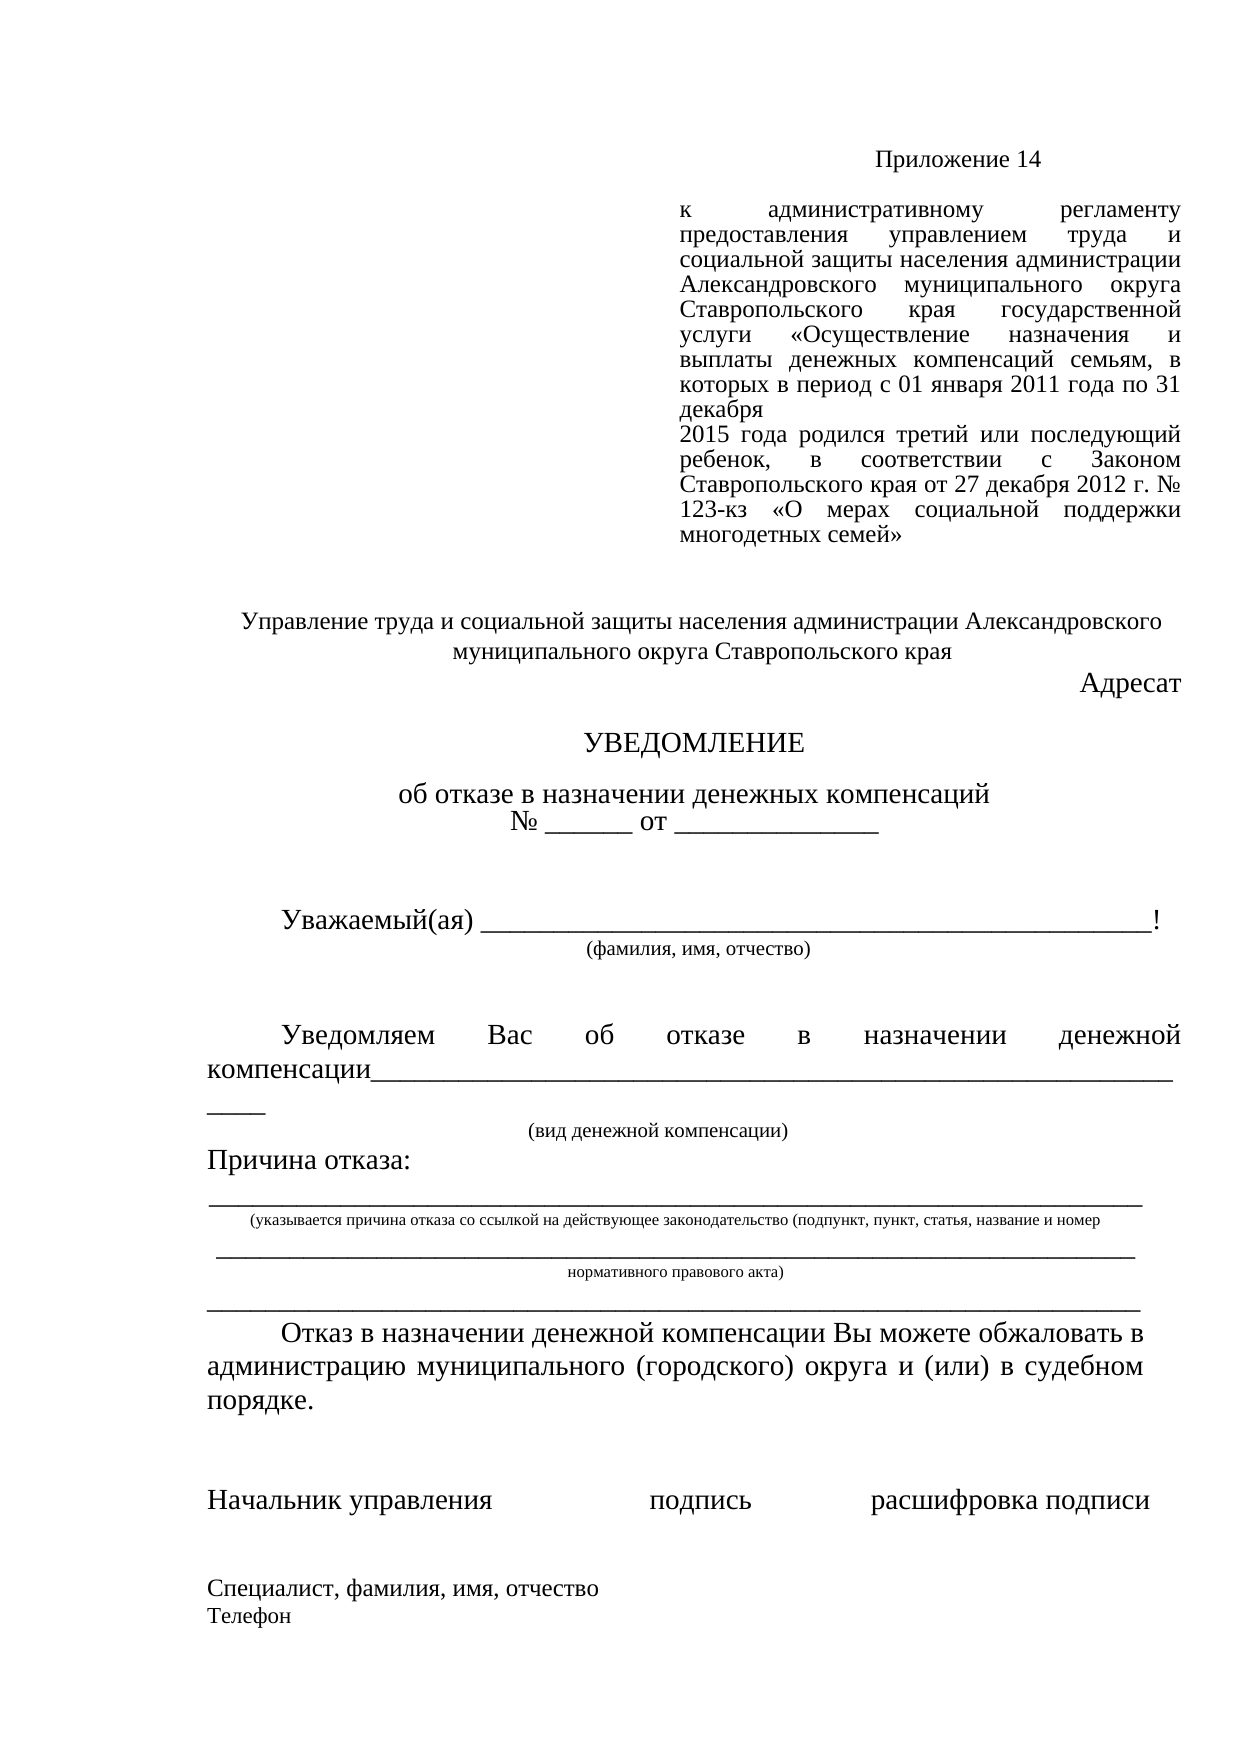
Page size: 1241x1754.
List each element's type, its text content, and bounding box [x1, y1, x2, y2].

text Причина отказа: [207, 1142, 1144, 1176]
text Телефон [207, 1602, 1144, 1628]
text об отказе в назначении денежных компенсаций [207, 784, 1181, 809]
text (фамилия, имя, отчество) [207, 936, 1181, 960]
text ________________________________________________________________ [207, 1281, 1181, 1315]
text Уважаемый(ая) ______________________________________________! [207, 902, 1181, 936]
subtitle Уведомляем Вас об отказе в назначении денежной компенсации___________________________________________________________ [207, 1017, 1181, 1118]
subtitle (вид денежной компенсации) [207, 1118, 1181, 1142]
text № ______ от ______________ [207, 810, 1181, 835]
text Адресат [207, 665, 1181, 699]
text УВЕДОМЛЕНИЕ [207, 732, 1181, 757]
text Отказ в назначении денежной компенсации Вы можете обжаловать в администрацию муниципального (городского) округа и (или) в судебном порядке. [207, 1315, 1144, 1415]
text ________________________________________________________________ (указывается причина отказа со ссылкой на действующее законодательство (подпункт, пункт, статья, название и номер [207, 1176, 1144, 1228]
table_header Управление труда и социальной защиты населения администрации Александровского муниципального округа Ставропольского края [207, 606, 1196, 665]
text к административному регламенту предоставления управлением труда и социальной защиты населения администрации Александровского муниципального округа Ставропольского края государственной услуги «Осуществление назначения и выплаты денежных компенсаций семьям, в которых в период с 01 января 2011 года по 31 декабря 2015 года родился третий или последующий ребенок, в соответствии с Законом Ставропольского края от 27 декабря 2012 г. № 123-кз «О мерах социальной поддержки многодетных семей» [679, 198, 1181, 548]
text Начальник управления подпись расшифровка подписи [207, 1482, 1181, 1516]
text Приложение 14 [679, 148, 1180, 173]
text Специалист, фамилия, имя, отчество [207, 1573, 1181, 1602]
text _______________________________________________________________ нормативного правового акта) [207, 1228, 1144, 1281]
